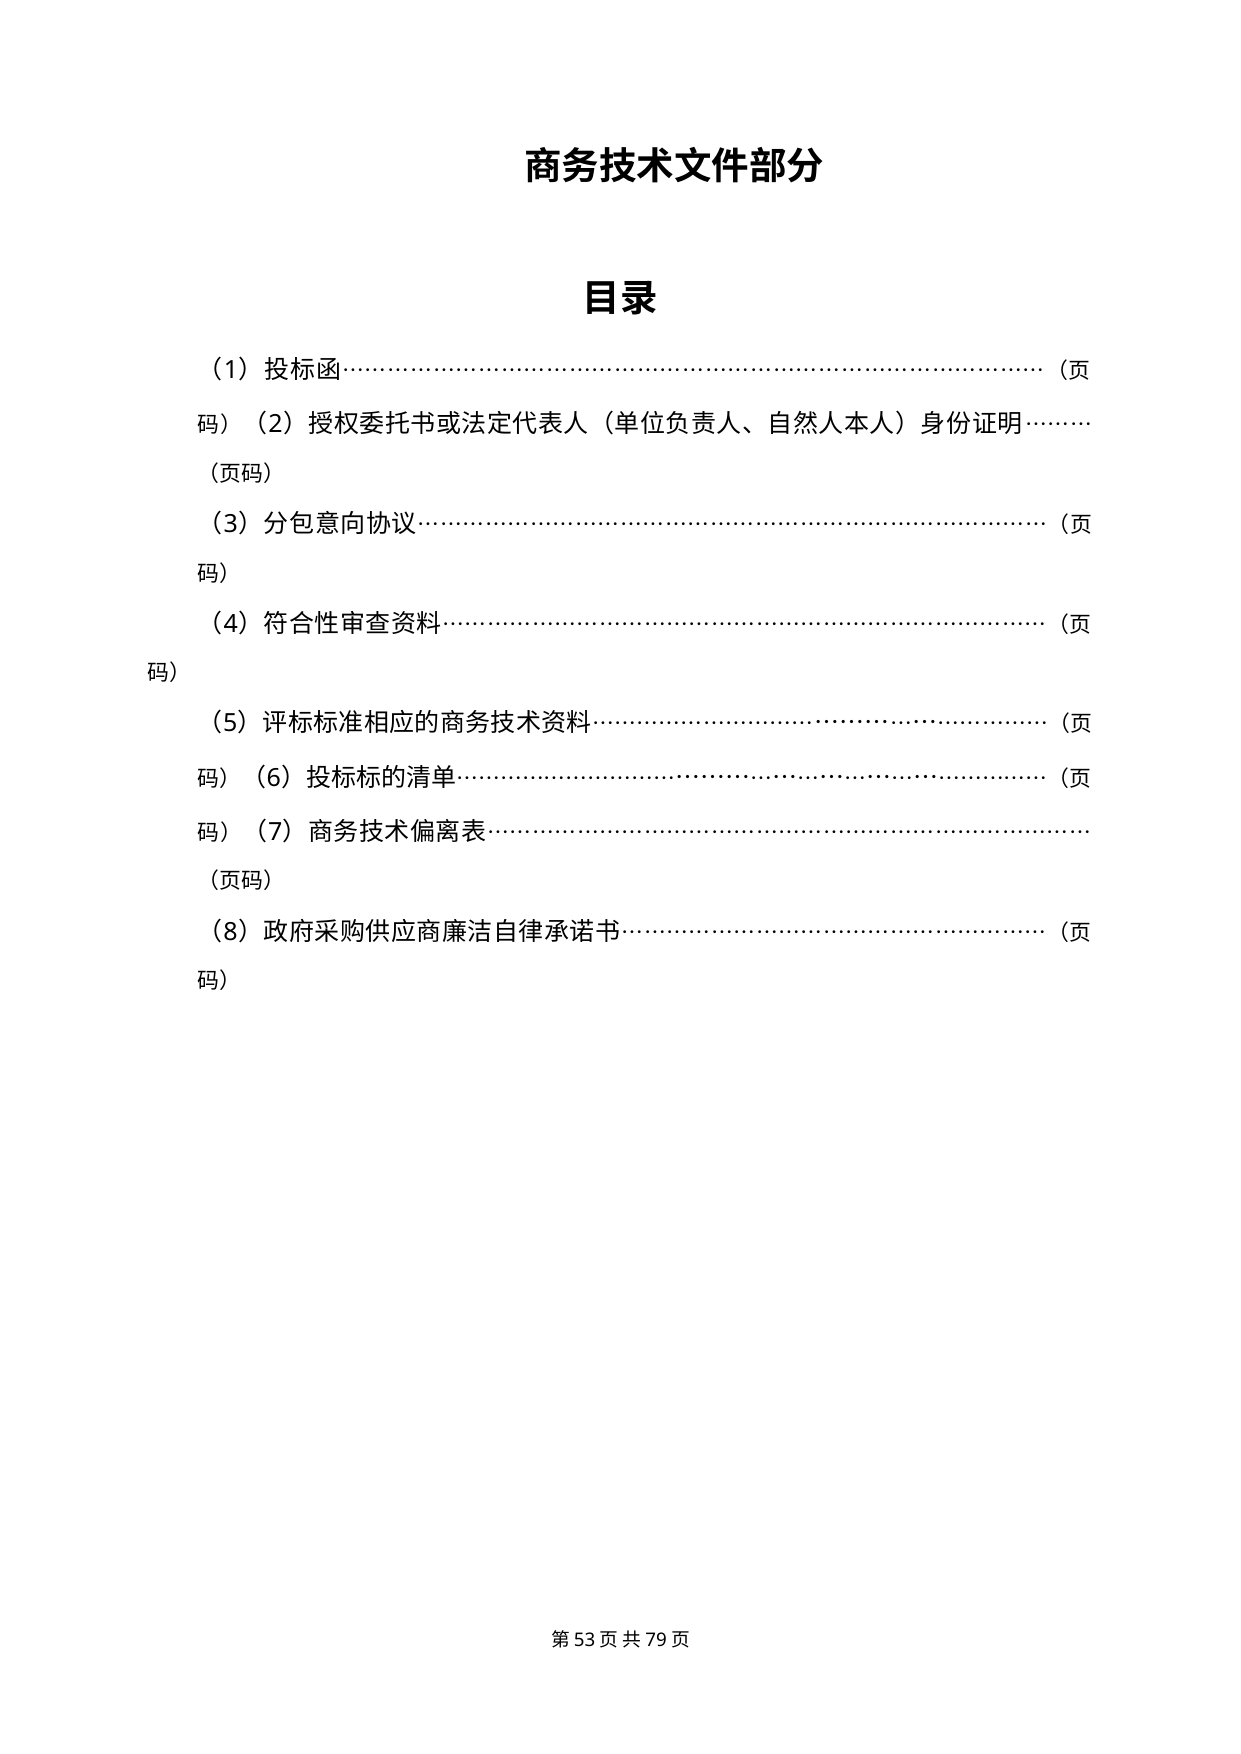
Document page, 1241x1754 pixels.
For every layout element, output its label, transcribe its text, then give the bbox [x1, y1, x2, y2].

text （3）分包意向协议…………………………………………………………………………（页码） [198, 503, 1092, 587]
text 商务技术文件部分 [148, 136, 1049, 190]
text （8）政府采购供应商廉洁自律承诺书…………………………………………………（页码） [198, 911, 1092, 995]
text （4）符合性审查资料………………………………………………………………………（页码） [148, 603, 1092, 687]
text 目录 [148, 268, 1092, 322]
text （1）投标函…………………………………………………………………………………（页码）（2）授权委托书或法定代表人（单位负责人、自然人本人）身份证明………（页码） [198, 349, 1092, 488]
text （5）评标标准相应的商务技术资料……………………………………………………（页码）（6）投标标的清单……………………………………………………………………（页码）（7）商务技术偏离表………………………………………………………………………（页码） [198, 703, 1092, 895]
